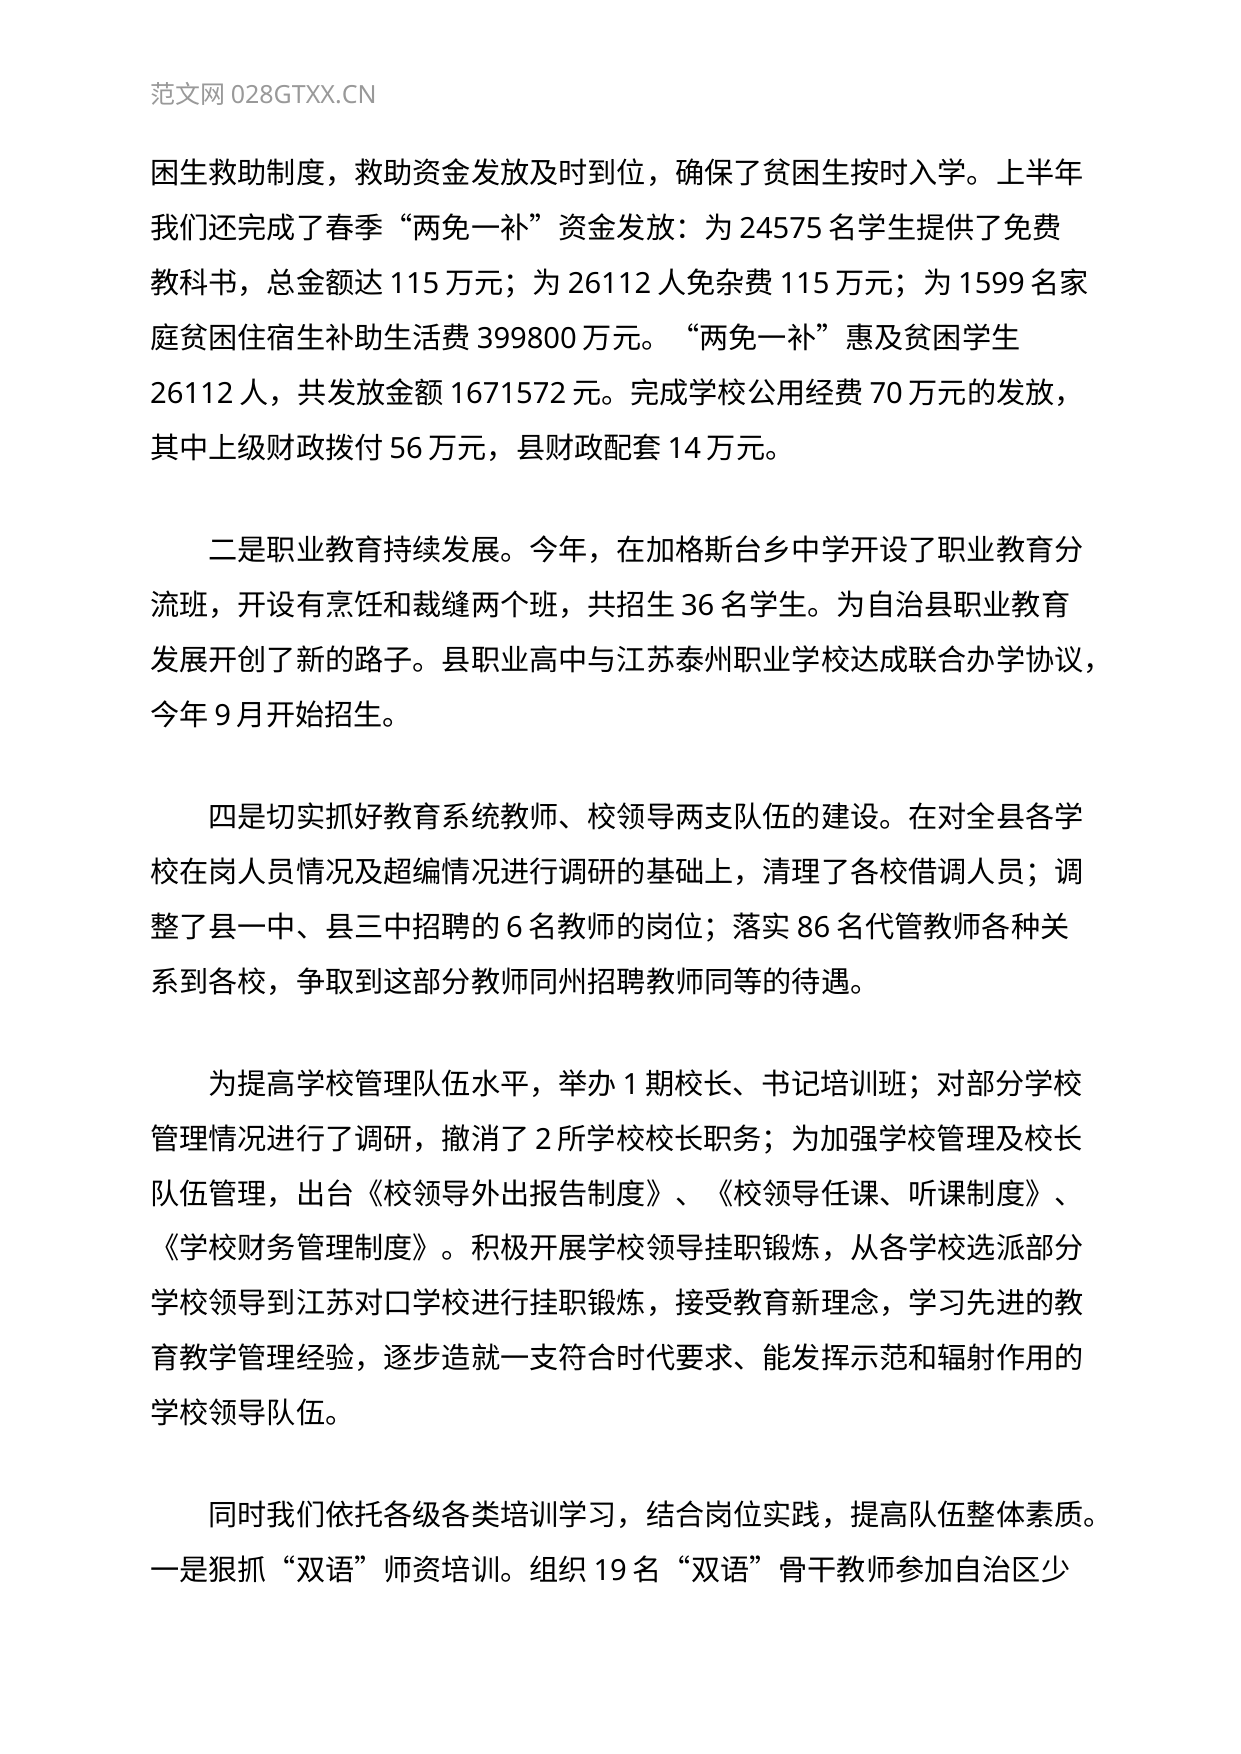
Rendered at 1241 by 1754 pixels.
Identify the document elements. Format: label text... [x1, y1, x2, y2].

text 四是切实抓好教育系统教师、校领导两支队伍的建设。在对全县各学校在岗人员情况及超编情况进行调研的基础上，清理了各校借调人员；调整了县一中、县三中招聘的6名教师的岗位；落实86名代管教师各种关系到各校，争取到这部分教师同州招聘教师同等的待遇。 [150, 794, 1090, 1001]
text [150, 1492, 1090, 1589]
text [150, 150, 1090, 467]
text 为提高学校管理队伍水平，举办1期校长、书记培训班；对部分学校管理情况进行了调研，撤消了2所学校校长职务；为加强学校管理及校长队伍管理，出台《校领导外出报告制度》、《校领导任课、听课制度》、《学校财务管理制度》。积极开展学校领导挂职锻炼，从各学校选派部分学校领导到江苏对口学校进行挂职锻炼，接受教育新理念，学习先进的教育教学管理经验，逐步造就一支符合时代要求、能发挥示范和辐射作用的学校领导队伍。 [150, 1060, 1090, 1432]
text 二是职业教育持续发展。今年，在加格斯台乡中学开设了职业教育分流班，开设有烹饪和裁缝两个班，共招生36名学生。为自治县职业教育发展开创了新的路子。县职业高中与江苏泰州职业学校达成联合办学协议，今年9月开始招生。 [150, 527, 1090, 734]
